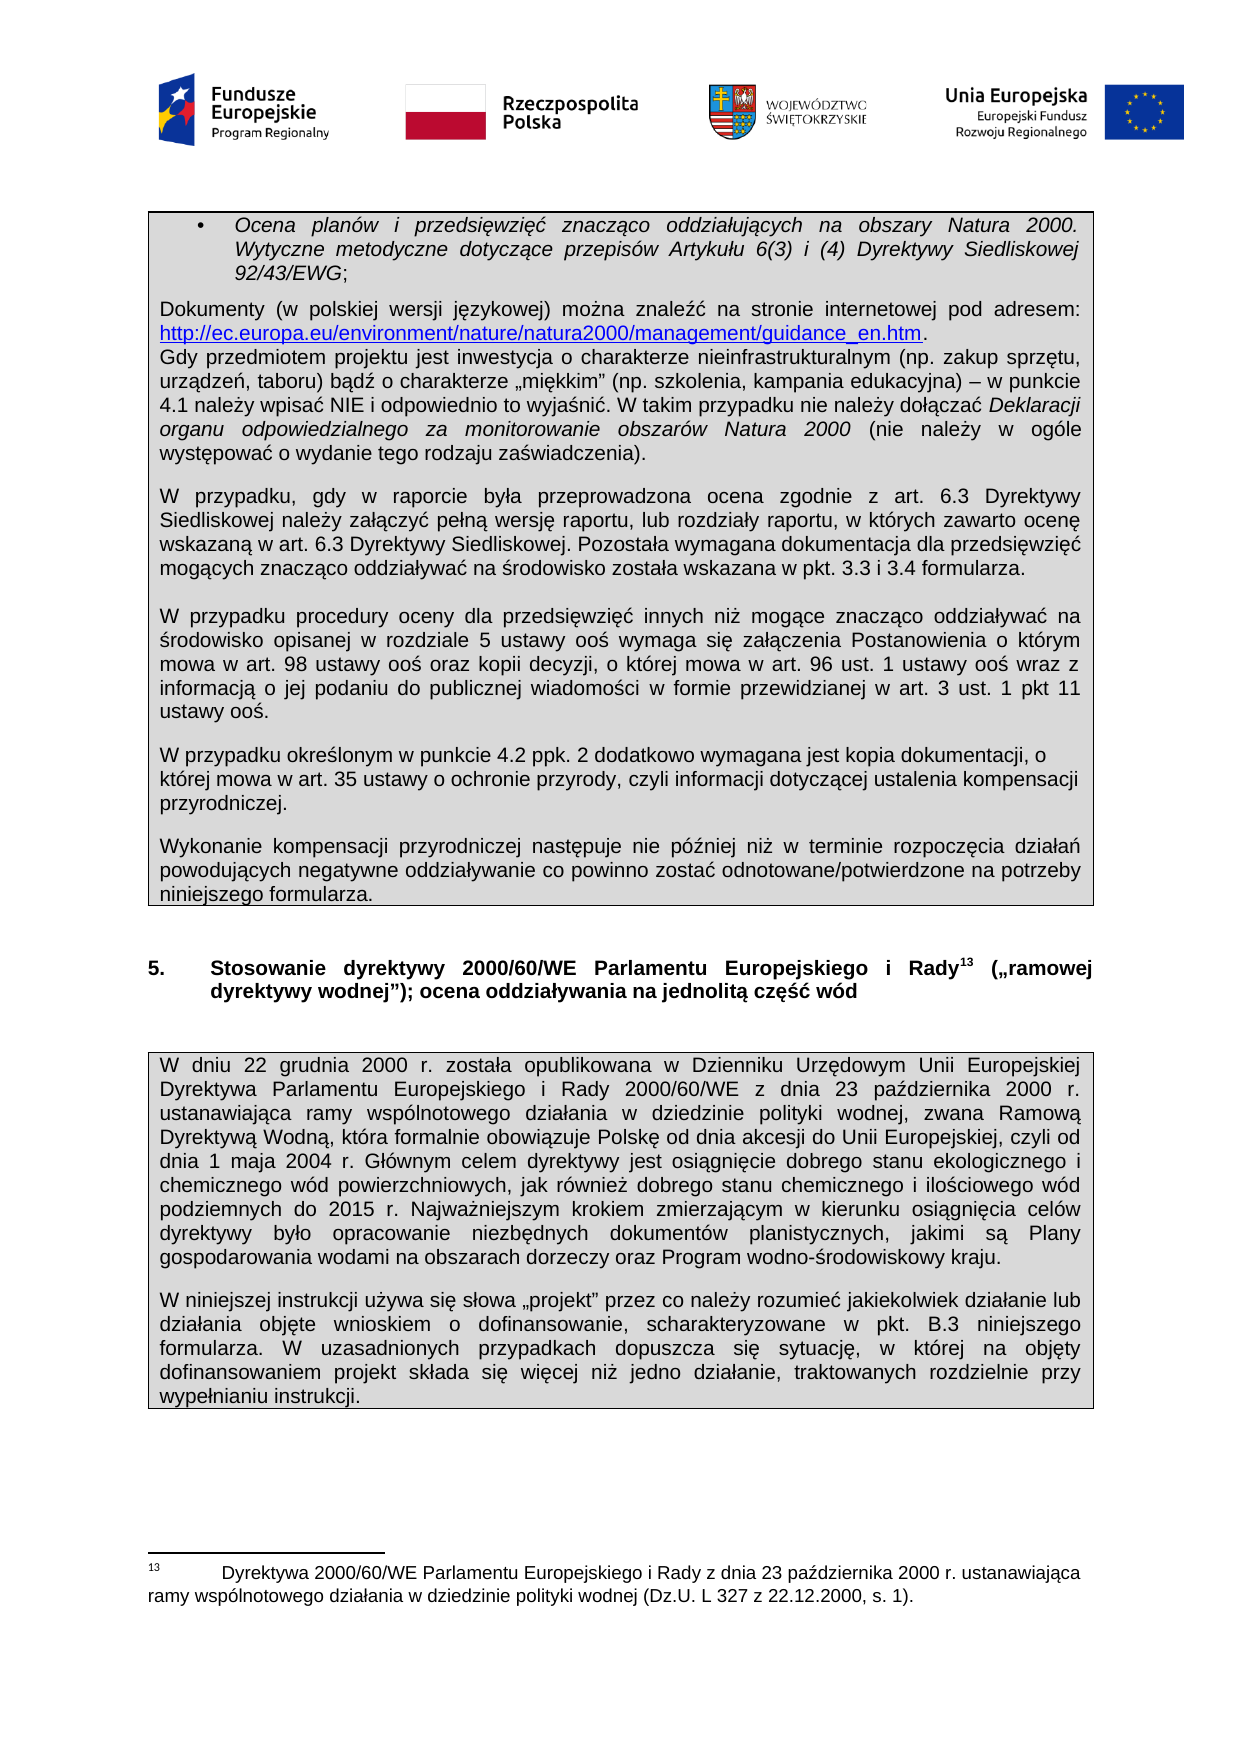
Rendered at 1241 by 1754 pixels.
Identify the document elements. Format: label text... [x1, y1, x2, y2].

picture [405, 73, 638, 146]
table_header W dniu 22 grudnia 2000 r. została opublikowana w Dzienniku Urzędowym Unii Europejskiej Dyrektywa Parlamentu Europejskiego i Rady 2000/60/WE z dnia 23 października 2000 r. ustanawiająca ramy wspólnotowego działania w dziedzinie polityki wodnej, zwana Ramową Dyrektywą Wodną, która formalnie obowiązuje Polskę od dnia akcesji do Unii Europejskiej, czyli od dnia 1 maja 2004 r. Głównym celem dyrektywy jest osiągnięcie dobrego stanu ekologicznego i chemicznego wód powierzchniowych, jak również dobrego stanu chemicznego i ilościowego wód podziemnych do 2015 r. Najważniejszym krokiem zmierzającym w kierunku osiągnięcia celów dyrektywy było opracowanie niezbędnych dokumentów planistycznych, jakimi są Plany gospodarowania wodami na obszarach dorzeczy oraz Program wodno-środowiskowy kraju. W niniejszej instrukcji używa się słowa „projekt” przez co należy rozumieć jakiekolwiek działanie lub działania objęte wnioskiem o dofinansowanie, scharakteryzowane w pkt. B.3 niniejszego formularza. W uzasadnionych przypadkach dopuszcza się sytuację, w której na objęty dofinansowaniem projekt składa się więcej niż jedno działanie, traktowanych rozdzielnie przy wypełnianiu instrukcji. [149, 1053, 1093, 1408]
picture [946, 73, 1184, 146]
picture [158, 73, 329, 146]
picture [709, 73, 867, 146]
text 5. Stosowanie dyrektywy 2000/60/WE Parlamentu Europejskiego i Rady („ramowej dyrektywy wodnej”); ocena oddziaływania na jednolitą część wód [148, 955, 1093, 1003]
